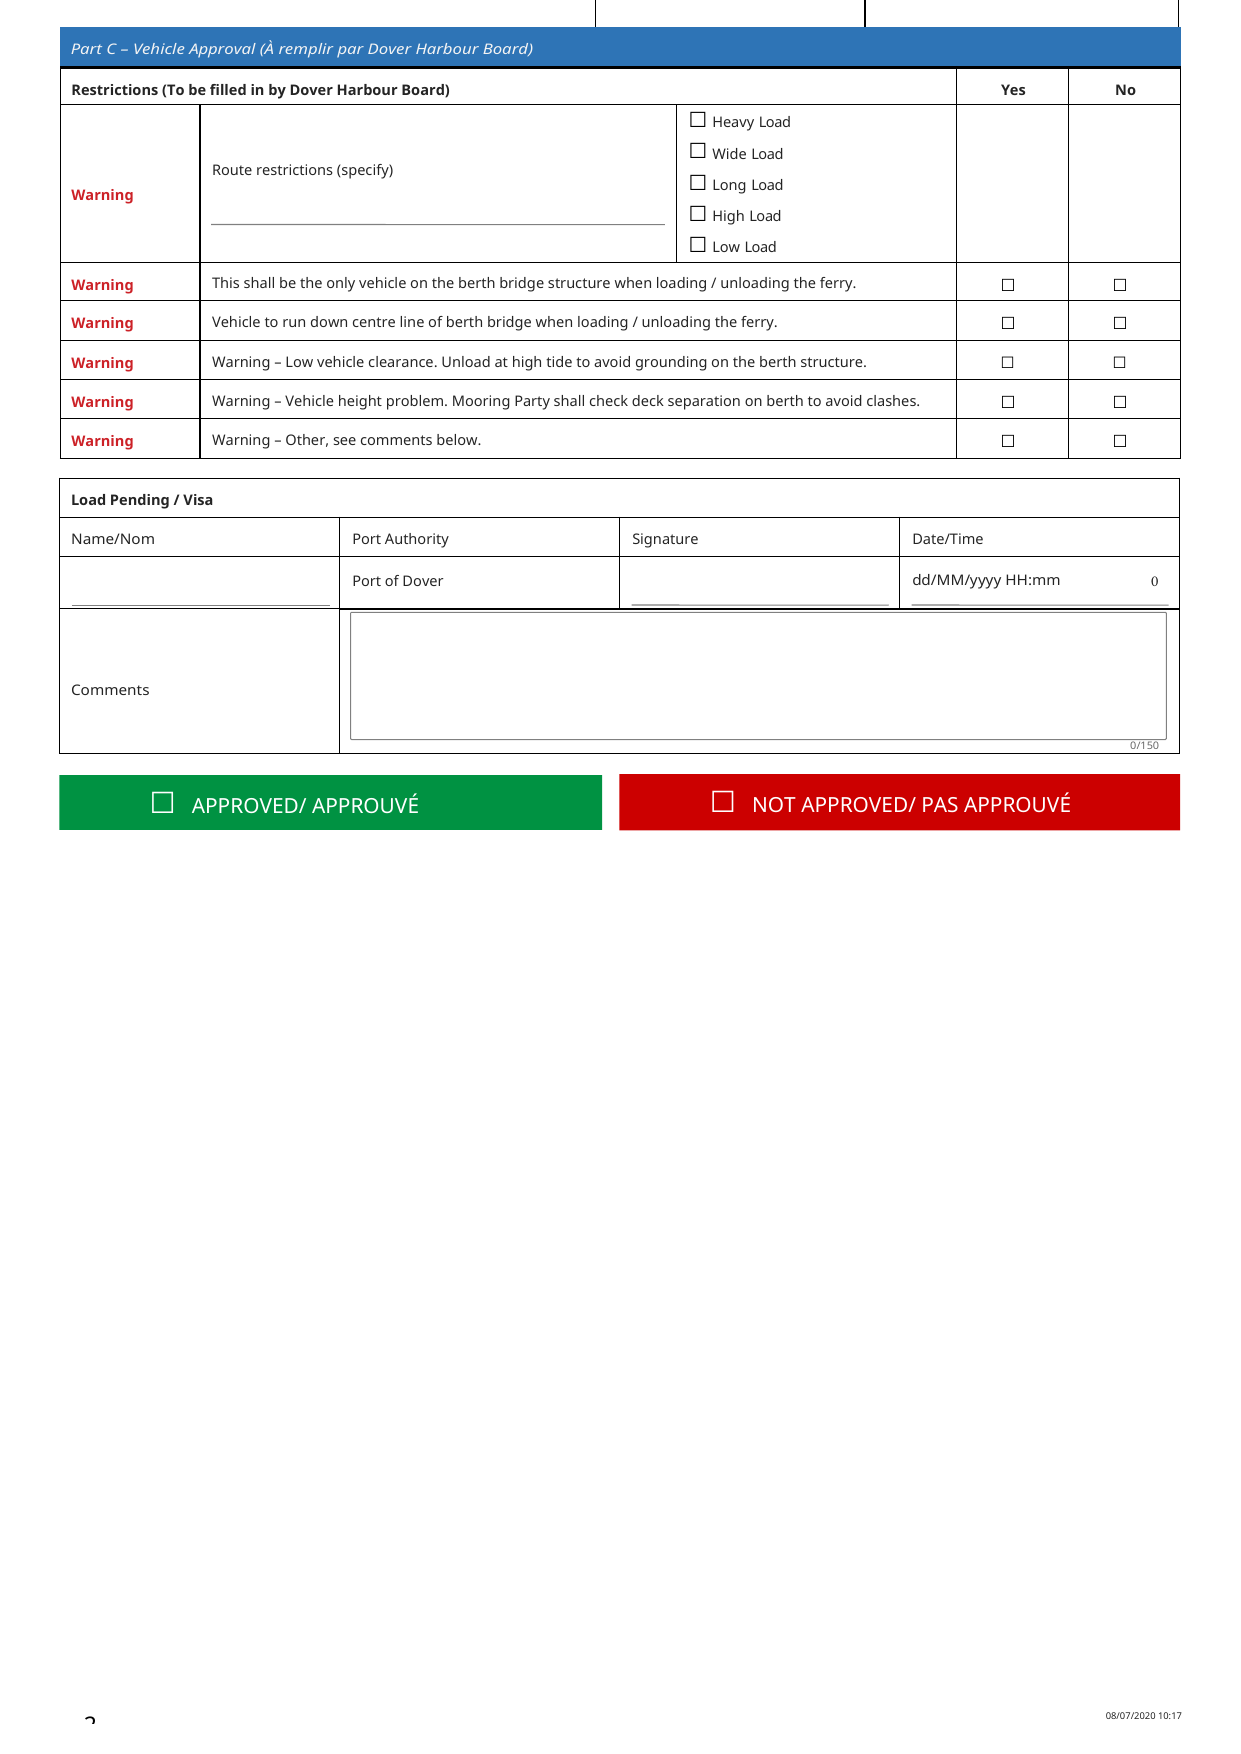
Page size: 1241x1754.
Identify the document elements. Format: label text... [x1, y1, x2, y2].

table_cell Route restrictions (specify) [201, 105, 676, 262]
table_cell Comments [60, 609, 339, 752]
table_cell [620, 557, 899, 608]
table_cell [957, 419, 1068, 457]
table_cell Warning [61, 419, 199, 457]
table_cell Heavy Load Wide Load Long Load High Load Low Load [677, 105, 956, 262]
table_cell Warning [61, 380, 199, 418]
table_cell Restrictions (To be filled in by Dover Harbour Board) [61, 69, 956, 104]
table_cell 0/150 [340, 610, 1179, 752]
table_cell Port of Dover [340, 557, 619, 608]
table_cell [957, 301, 1068, 340]
table_cell Warning – Other, see comments below. [201, 419, 956, 457]
table_cell [1069, 419, 1180, 457]
table_cell [1069, 105, 1180, 262]
table_cell No [1069, 69, 1180, 104]
table_cell Port Authority [340, 518, 619, 556]
table_cell [957, 263, 1068, 300]
table_cell [1069, 341, 1180, 379]
table_cell dd/MM/yyyy HH:mm  [900, 557, 1179, 608]
table_cell [60, 557, 339, 608]
table_cell Warning – Low vehicle clearance. Unload at high tide to avoid grounding on the berth structure. [201, 341, 956, 379]
table_cell Warning – Vehicle height problem. Mooring Party shall check deck separation on berth to avoid clashes. [201, 380, 956, 418]
table_cell Signature [620, 518, 899, 556]
table_cell Warning [61, 301, 199, 340]
table_header Load Pending / Visa [60, 479, 1179, 517]
table_cell Warning [61, 105, 199, 262]
table_cell Name/Nom [60, 518, 339, 556]
table_cell [1069, 263, 1180, 300]
table_header Part C – Vehicle Approval (À remplir par Dover Harbour Board) [60, 27, 1181, 66]
table_cell Vehicle to run down centre line of berth bridge when loading / unloading the ferry. [201, 301, 956, 340]
table_cell [1069, 380, 1180, 418]
table_cell Date/Time [900, 518, 1179, 556]
table_cell [957, 380, 1068, 418]
table_cell Warning [61, 341, 199, 379]
table_cell Warning [61, 263, 199, 300]
table_cell This shall be the only vehicle on the berth bridge structure when loading / unloading the ferry. [201, 263, 956, 300]
table_cell [957, 105, 1068, 262]
table_cell Yes [957, 69, 1068, 104]
table_cell [1069, 301, 1180, 340]
table_cell [957, 341, 1068, 379]
